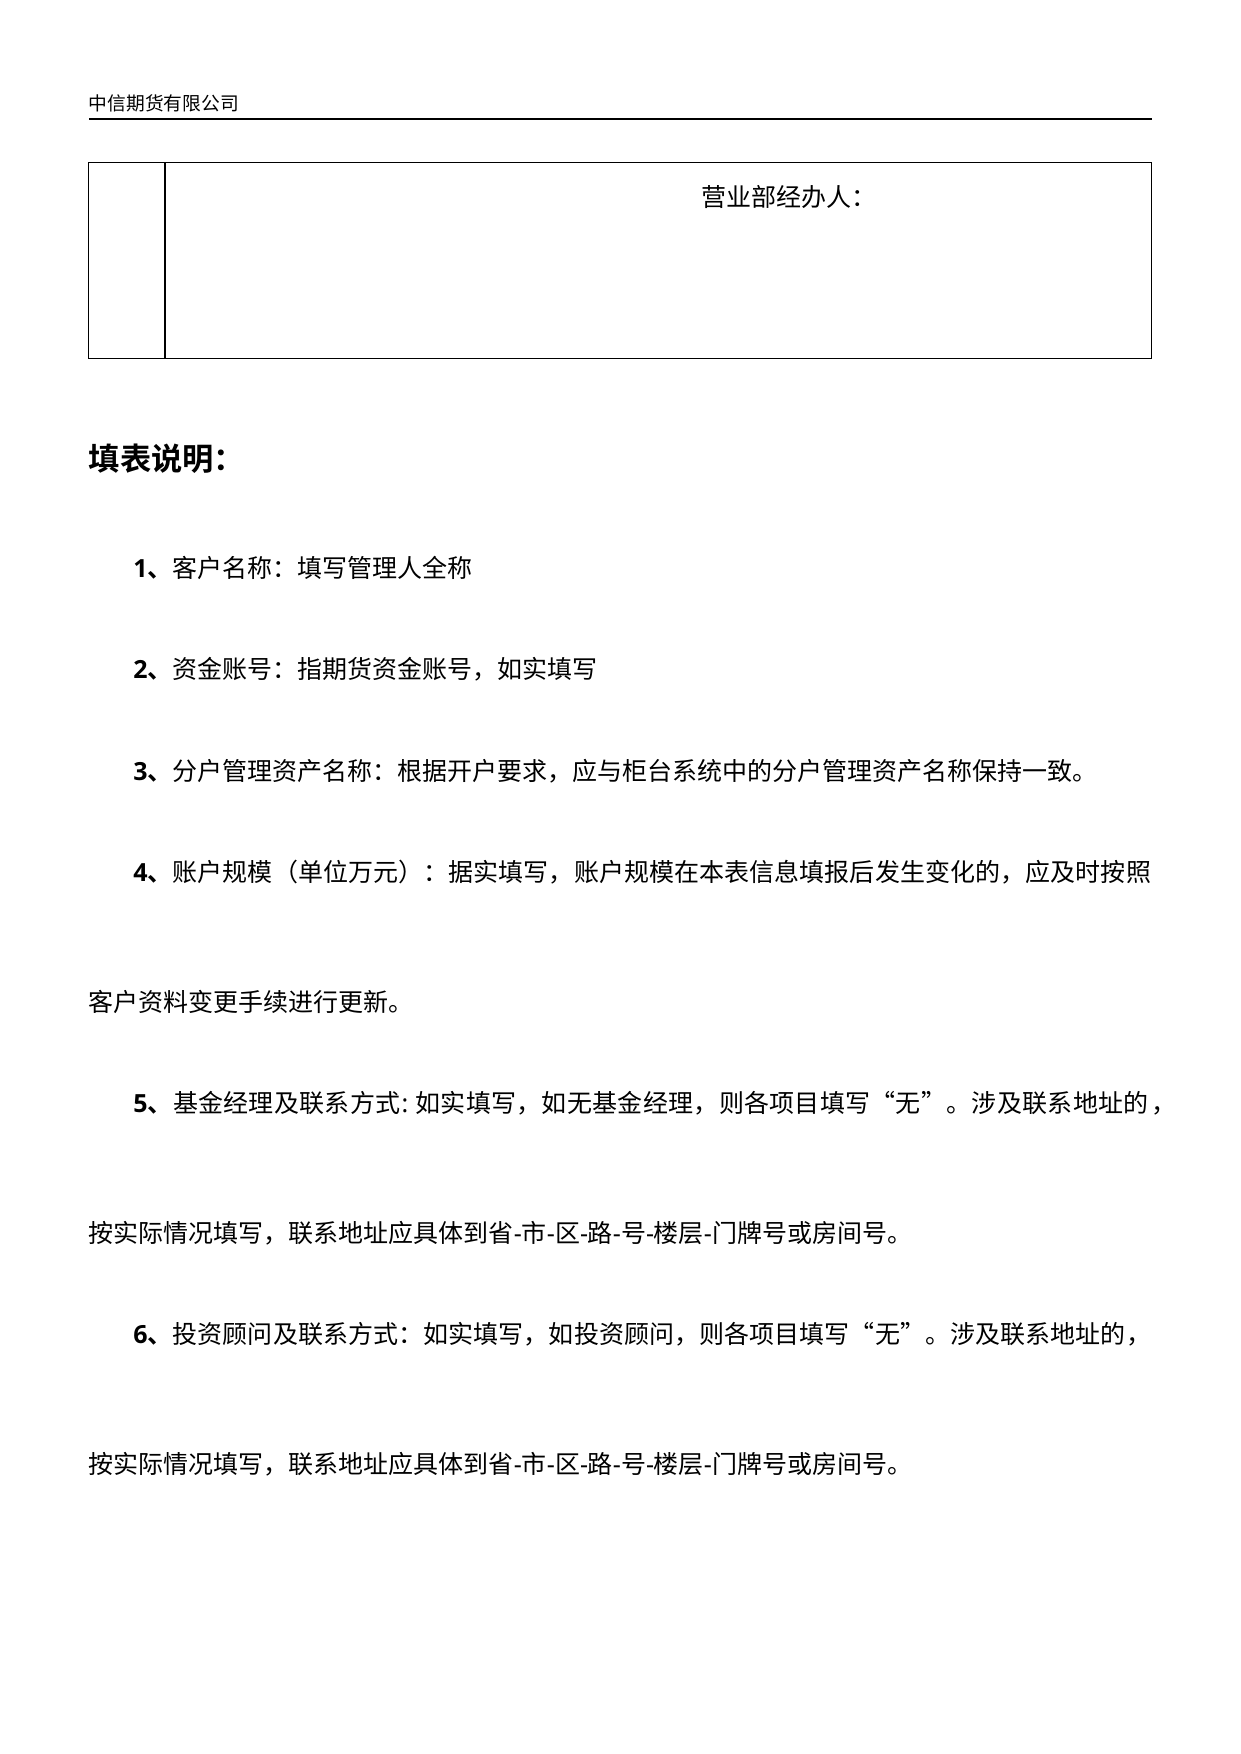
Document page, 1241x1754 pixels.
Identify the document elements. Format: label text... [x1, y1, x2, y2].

text 6、投资顾问及联系方式：如实填写，如投资顾问，则各项目填写“无”。涉及联系地址的，按实际情况填写，联系地址应具体到省-市-区-路-号-楼层-门牌号或房间号。 [89, 1301, 1152, 1496]
text 3、分户管理资产名称：根据开户要求，应与柜台系统中的分户管理资产名称保持一致。 [89, 737, 1152, 802]
text 5、基金经理及联系方式: 如实填写，如无基金经理，则各项目填写“无”。涉及联系地址的，按实际情况填写，联系地址应具体到省-市-区-路-号-楼层-门牌号或房间号。 [89, 1069, 1152, 1264]
text 2、资金账号：指期货资金账号，如实填写 [89, 636, 1152, 701]
text 填表说明： [89, 424, 1152, 489]
table_header 办理 [89, 163, 164, 358]
text 1、客户名称：填写管理人全称 [89, 534, 1152, 599]
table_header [166, 163, 1151, 358]
text 4、账户规模（单位万元）：据实填写，账户规模在本表信息填报后发生变化的，应及时按照客户资料变更手续进行更新。 [89, 838, 1152, 1033]
